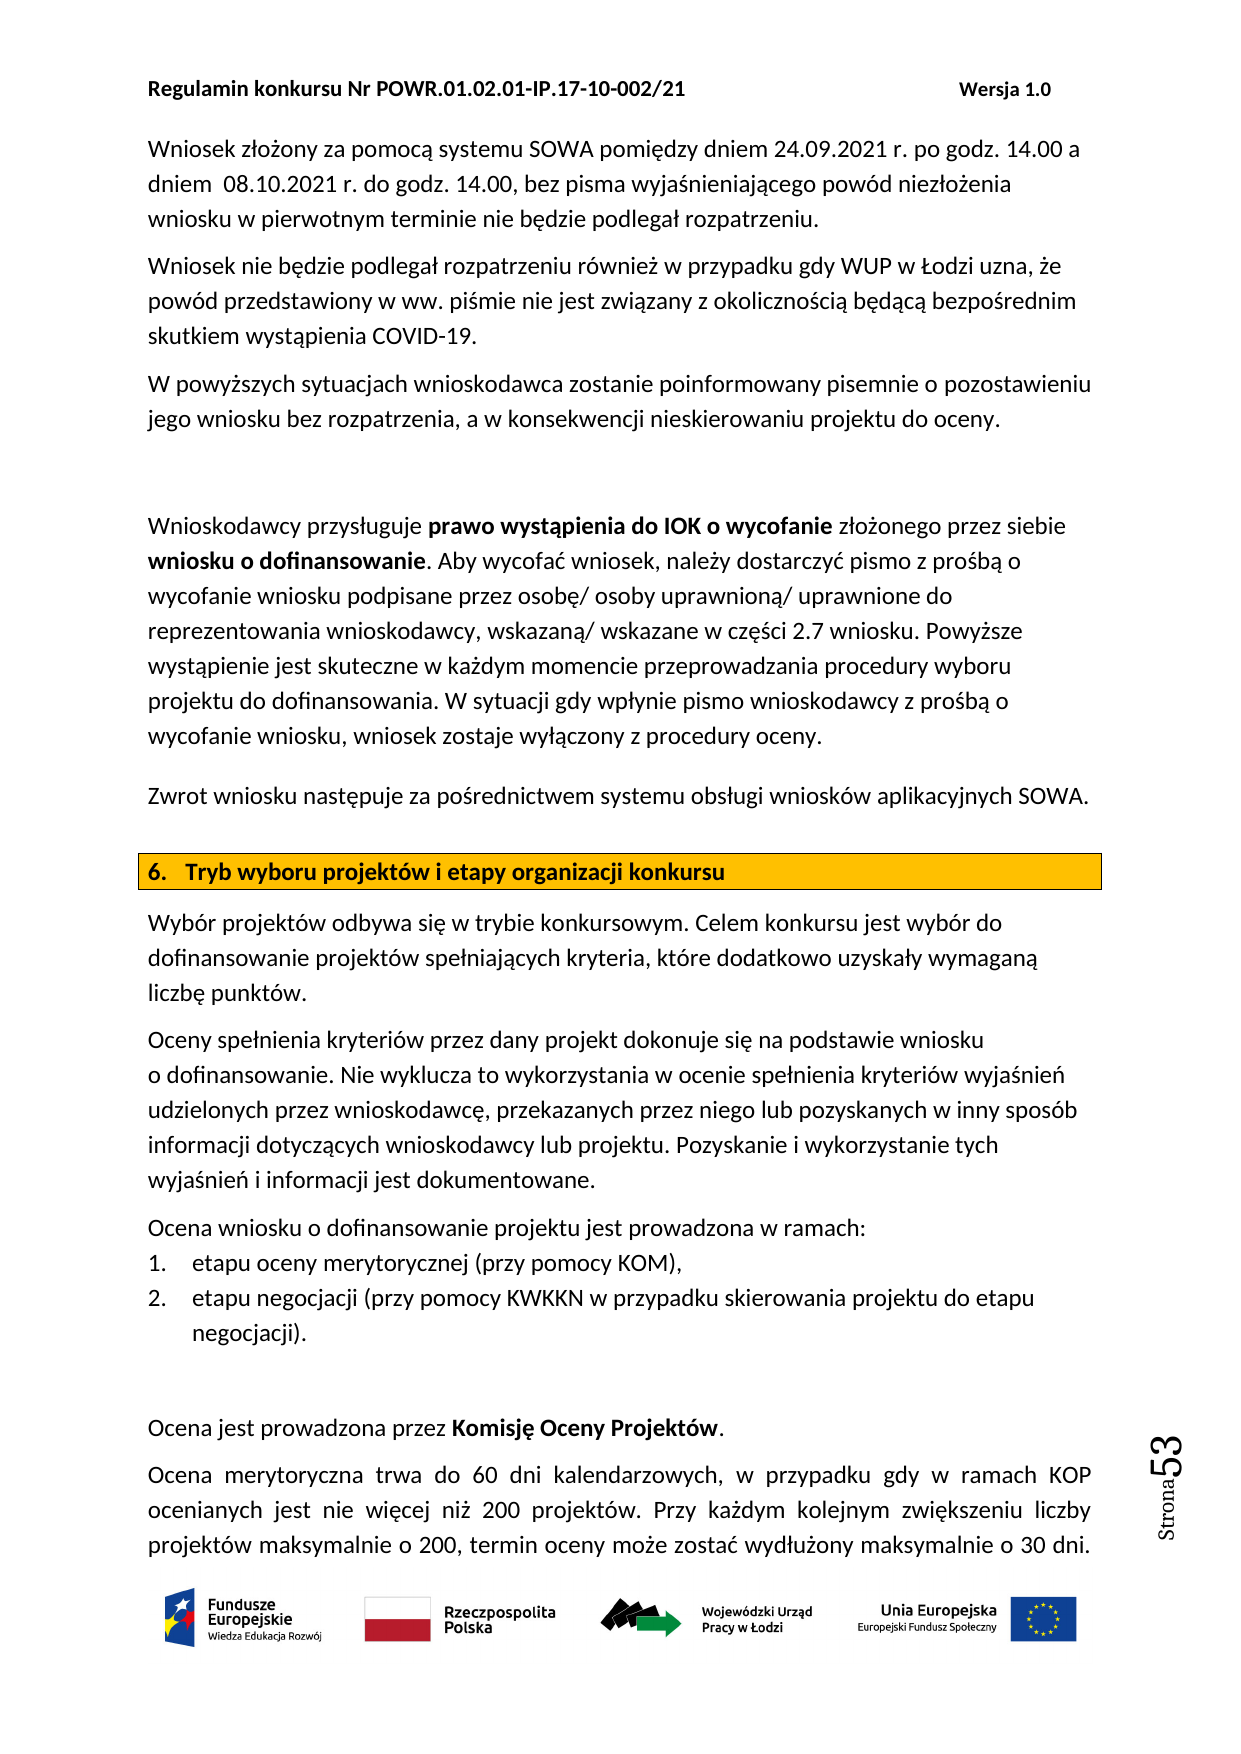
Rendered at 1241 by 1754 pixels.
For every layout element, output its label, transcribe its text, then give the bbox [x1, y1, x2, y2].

text Zwrot wniosku następuje za pośrednictwem systemu obsługi wniosków aplikacyjnych SOWA. [148, 780, 1093, 811]
text W powyższych sytuacjach wnioskodawca zostanie poinformowany pisemnie o pozostawieniu jego wniosku bez rozpatrzenia, a w konsekwencji nieskierowaniu projektu do oceny. [148, 368, 1093, 433]
picture [147, 1567, 1093, 1664]
text Ocena jest prowadzona przez Komisję Oceny Projektów. [148, 1412, 1093, 1442]
text Wybór projektów odbywa się w trybie konkursowym. Celem konkursu jest wybór do dofinansowanie projektów spełniających kryteria, które dodatkowo uzyskały wymaganą liczbę punktów. [148, 907, 1093, 1007]
list etapu oceny merytorycznej (przy pomocy KOM), [148, 1247, 1093, 1277]
text Wnioskodawcy przysługuje prawo wystąpienia do IOK o wycofanie złożonego przez siebie wniosku o dofinansowanie. Aby wycofać wniosek, należy dostarczyć pismo z prośbą o wycofanie wniosku podpisane przez osobę/ osoby uprawnioną/ uprawnione do reprezentowania wnioskodawcy, wskazaną/ wskazane w części 2.7 wniosku. Powyższe wystąpienie jest skuteczne w każdym momencie przeprowadzania procedury wyboru projektu do dofinansowania. W sytuacji gdy wpłynie pismo wnioskodawcy z prośbą o wycofanie wniosku, wniosek zostaje wyłączony z procedury oceny. [148, 510, 1093, 751]
text Wniosek złożony za pomocą systemu SOWA pomiędzy dniem 24.09.2021 r. po godz. 14.00 a dniem 08.10.2021 r. do godz. 14.00, bez pisma wyjaśnieniającego powód niezłożenia wniosku w pierwotnym terminie nie będzie podlegał rozpatrzeniu. [148, 133, 1093, 233]
list etapu negocjacji (przy pomocy KWKKN w przypadku skierowania projektu do etapu negocjacji). [148, 1282, 1093, 1347]
list Tryb wyboru projektów i etapy organizacji konkursu [139, 854, 1101, 889]
text Ocena wniosku o dofinansowanie projektu jest prowadzona w ramach: [148, 1212, 1093, 1242]
text Wniosek nie będzie podlegał rozpatrzeniu również w przypadku gdy WUP w Łodzi uzna, że powód przedstawiony w ww. piśmie nie jest związany z okolicznością będącą bezpośrednim skutkiem wystąpienia COVID-19. [148, 250, 1093, 351]
text Oceny spełnienia kryteriów przez dany projekt dokonuje się na podstawie wniosku o dofinansowanie. Nie wyklucza to wykorzystania w ocenie spełnienia kryteriów wyjaśnień udzielonych przez wnioskodawcę, przekazanych przez niego lub pozyskanych w inny sposób informacji dotyczących wnioskodawcy lub projektu. Pozyskanie i wykorzystanie tych wyjaśnień i informacji jest dokumentowane. [148, 1024, 1093, 1195]
